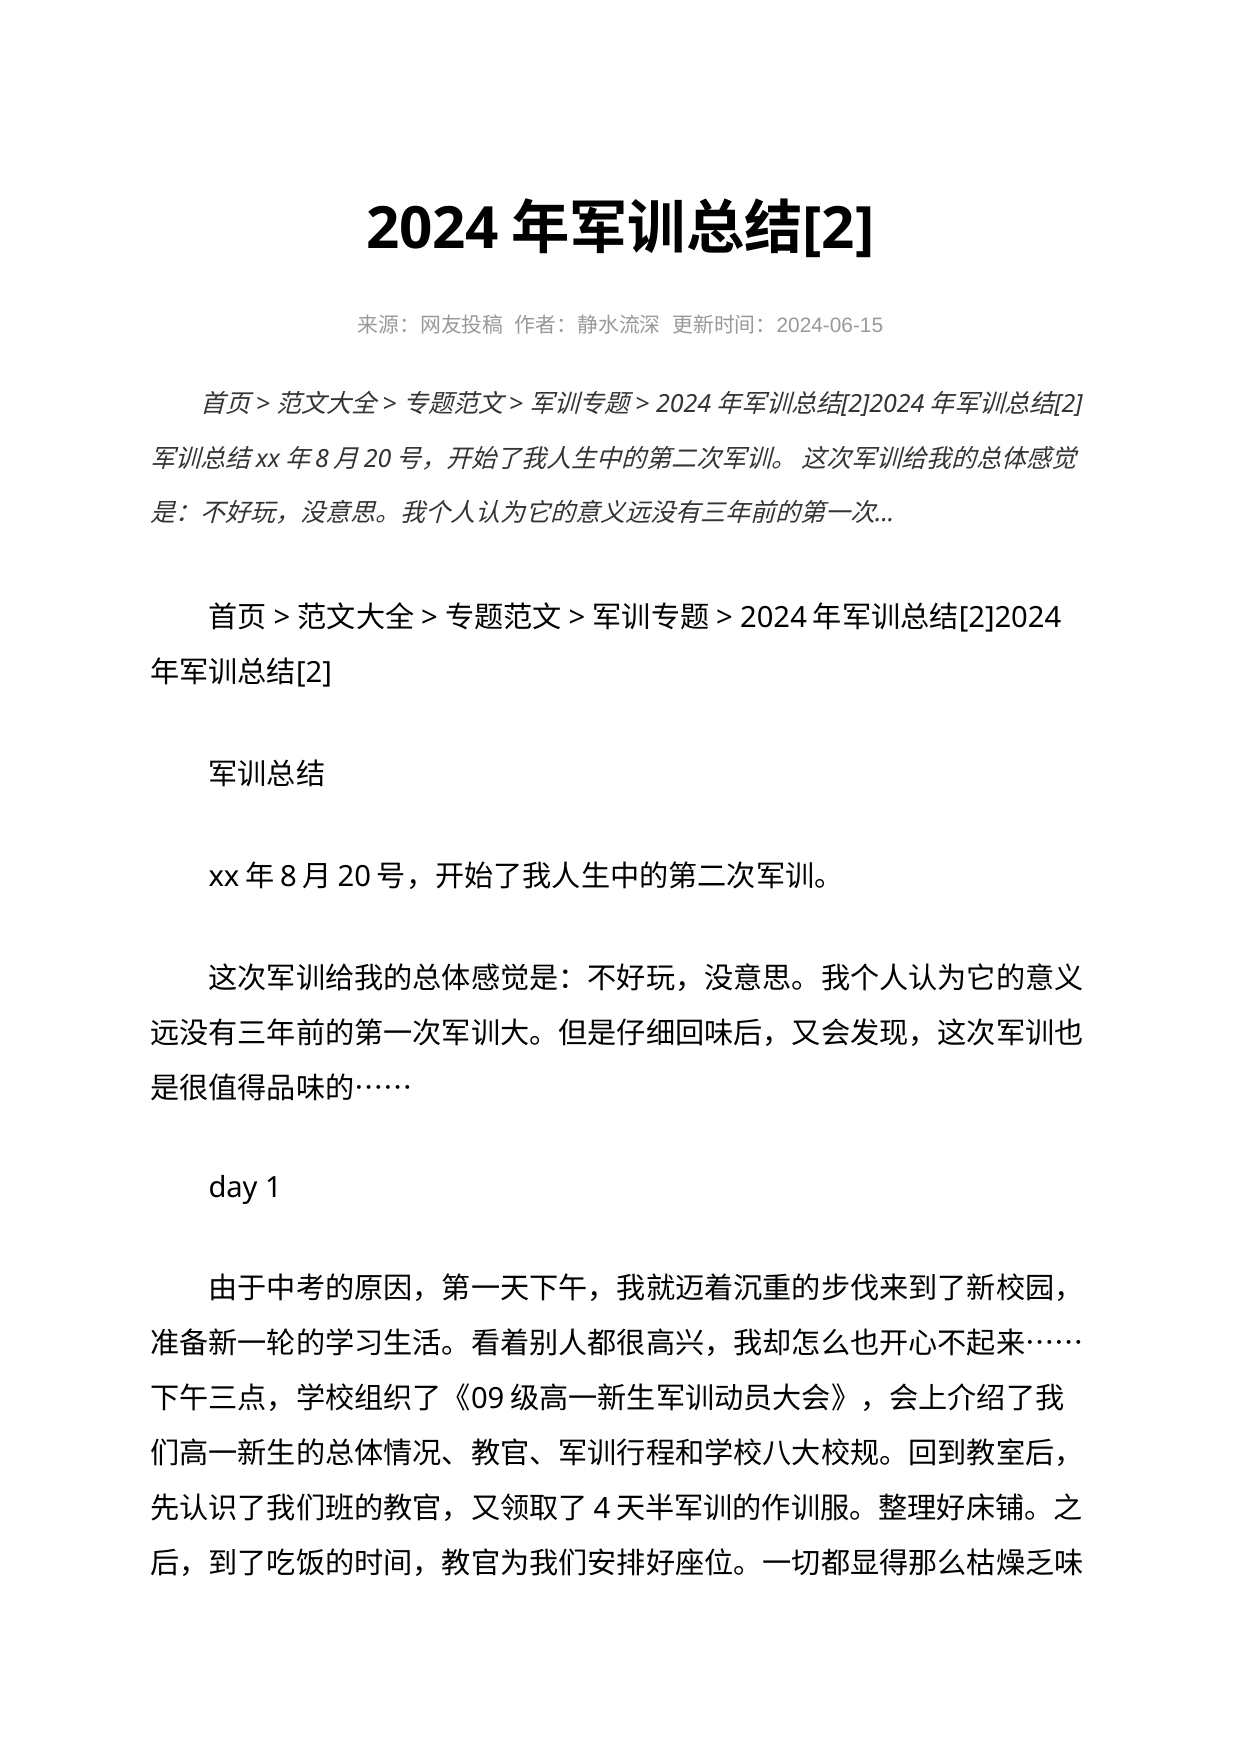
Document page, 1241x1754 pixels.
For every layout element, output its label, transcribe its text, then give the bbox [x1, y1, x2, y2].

text 来源：网友投稿 作者：静水流深 更新时间：2024-06-15 [150, 313, 1090, 337]
text day 1 [150, 1166, 1090, 1206]
text xx年8月20号，开始了我人生中的第二次军训。 [150, 852, 1090, 895]
subtitle 2024年军训总结[2] [150, 181, 1090, 266]
text 首页 > 范文大全 > 专题范文 > 军训专题 > 2024年军训总结[2]2024年军训总结[2] 军训总结 xx年8月20号，开始了我人生中的第二次军训。 这次军训给我的总体感觉是：不好玩，没意思。我个人认为它的意义远没有三年前的第一次... [150, 384, 1090, 529]
text 军训总结 [150, 751, 1090, 793]
text 这次军训给我的总体感觉是：不好玩，没意思。我个人认为它的意义远没有三年前的第一次军训大。但是仔细回味后，又会发现，这次军训也是很值得品味的…… [150, 954, 1090, 1107]
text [150, 1264, 1090, 1581]
text 首页 > 范文大全 > 专题范文 > 军训专题 > 2024年军训总结[2]2024年军训总结[2] [150, 594, 1090, 691]
